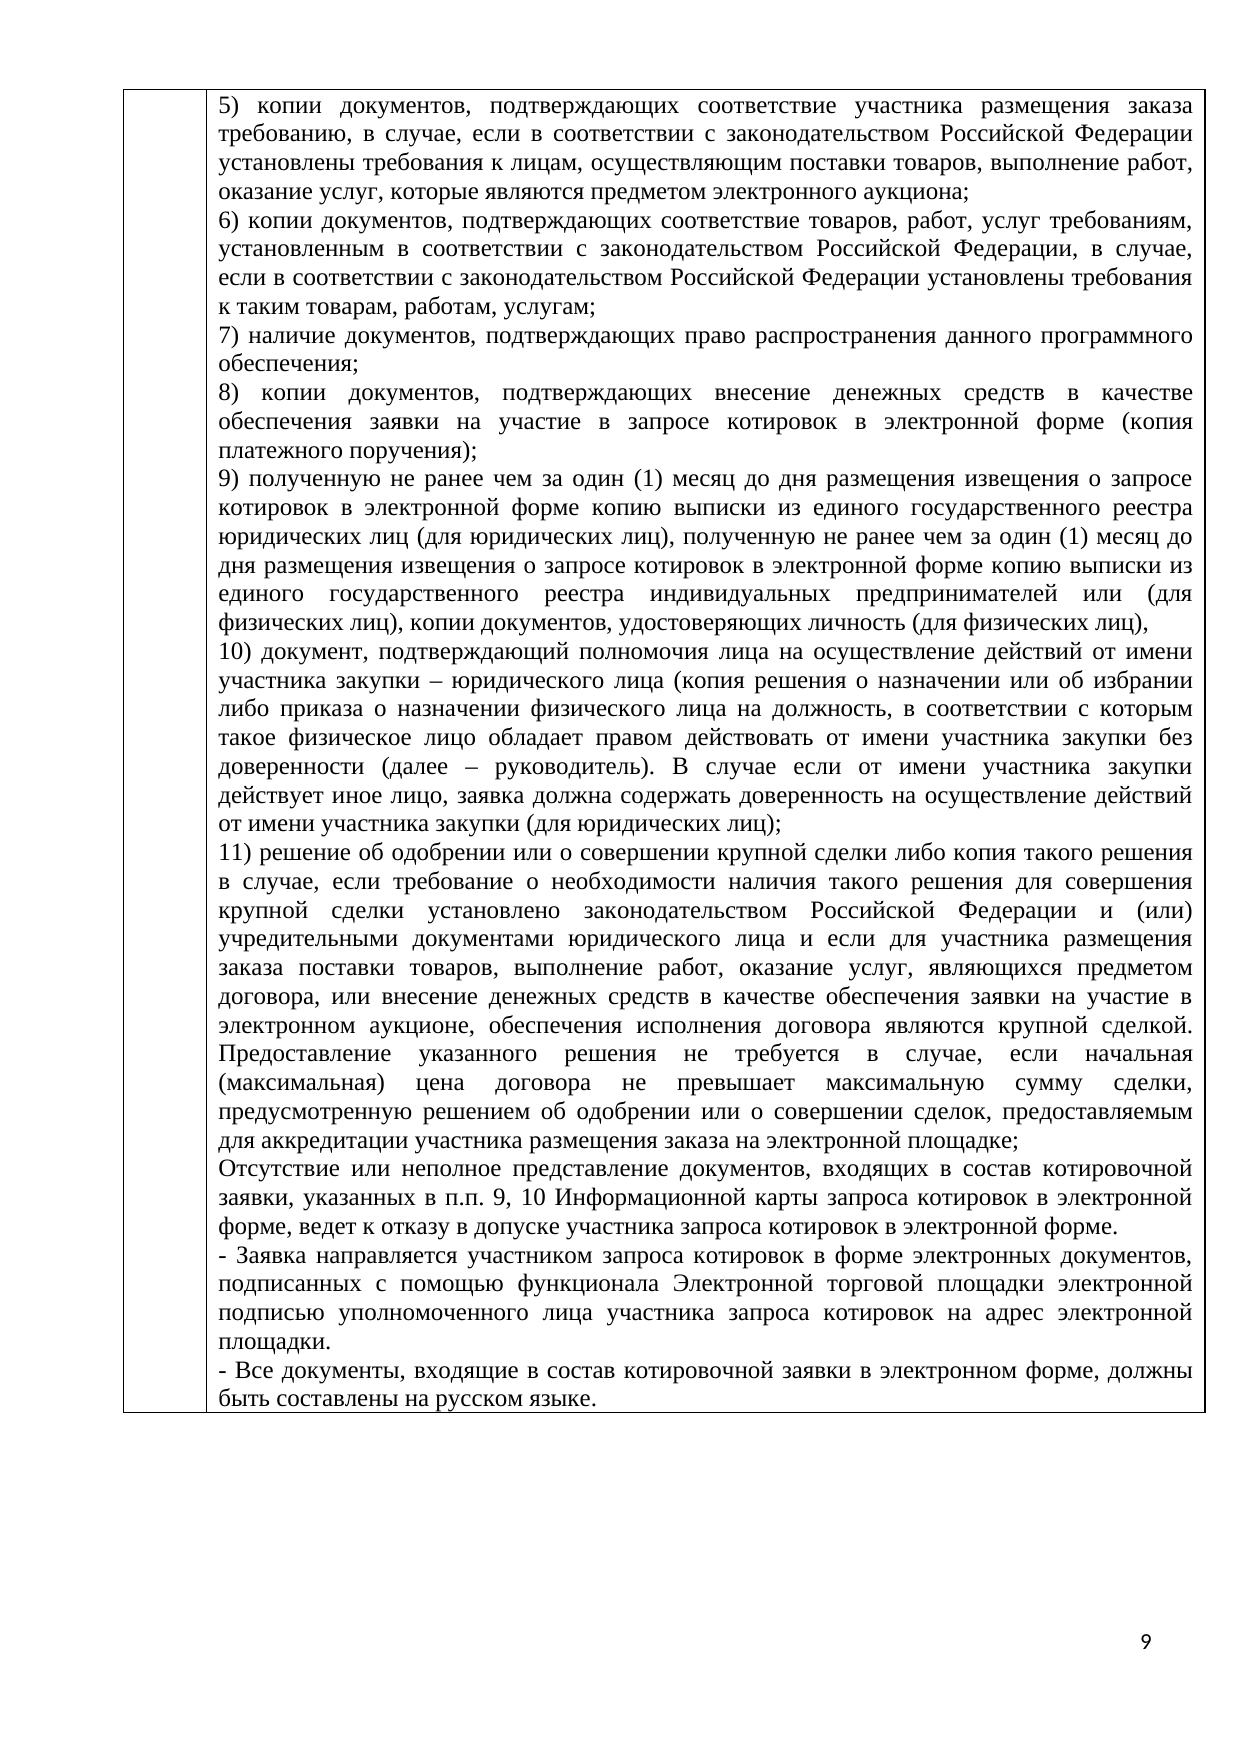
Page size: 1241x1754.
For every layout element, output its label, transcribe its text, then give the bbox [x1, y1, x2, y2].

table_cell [207, 90, 1204, 1412]
table_cell 9 [124, 90, 206, 1412]
